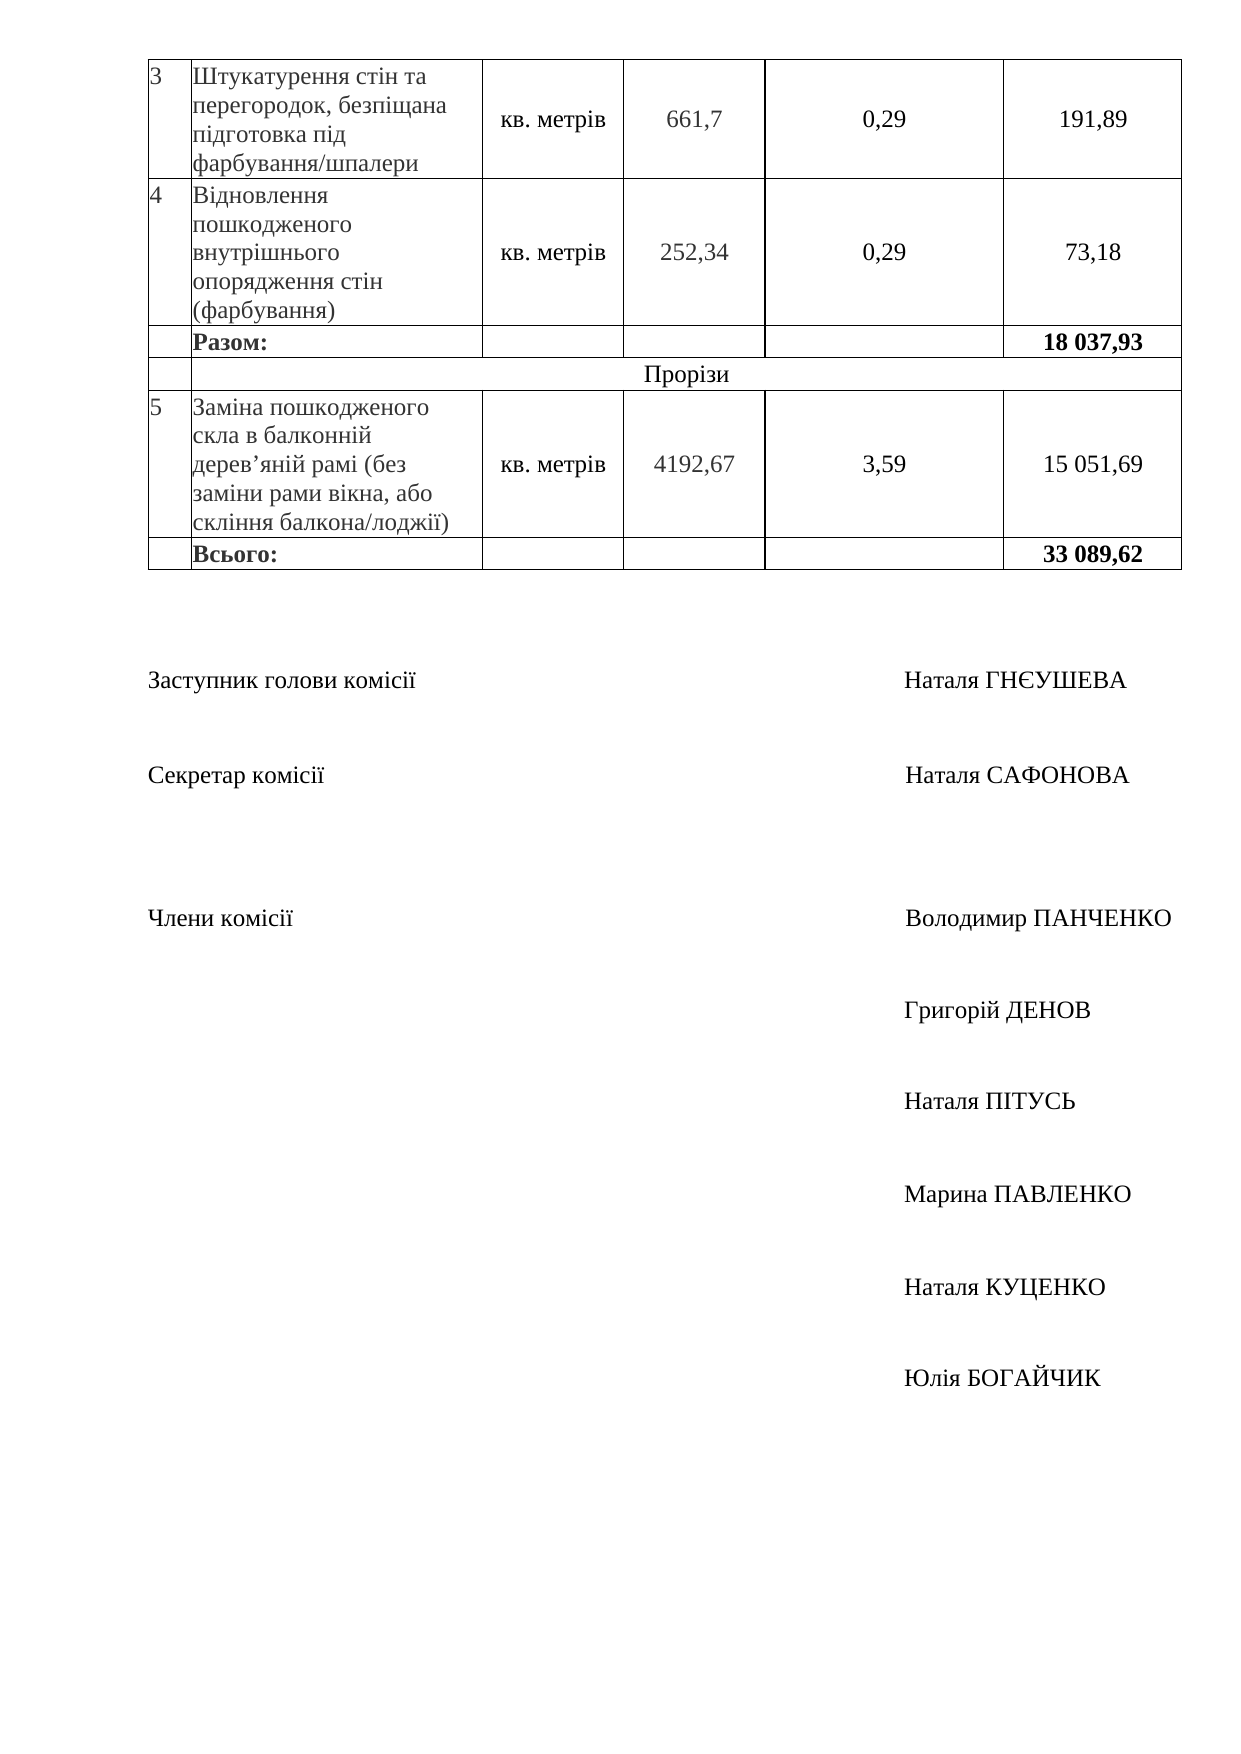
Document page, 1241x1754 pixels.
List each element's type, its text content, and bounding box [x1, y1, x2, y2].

table_cell 252,34 [624, 179, 764, 325]
table_cell 33 089,62 [1004, 538, 1181, 569]
table_cell [624, 538, 764, 569]
table_cell [149, 538, 191, 569]
table_cell [624, 326, 764, 357]
table_cell 3,59 [766, 391, 1003, 537]
text Заступник голови комісії Наталя ГНЄУШЕВА [148, 665, 1181, 693]
table_cell [766, 538, 1003, 569]
table_cell 3 [149, 60, 191, 178]
table_cell [149, 326, 191, 357]
text Григорій ДЕНОВ [148, 995, 1181, 1023]
table_cell 4 [149, 179, 191, 325]
table_cell Разом: [192, 326, 482, 357]
table_cell [766, 326, 1003, 357]
table_cell 5 [149, 391, 191, 537]
table_cell Всього: [192, 538, 482, 569]
table_cell 661,7 [624, 60, 764, 178]
table_cell 0,29 [766, 179, 1003, 325]
text Наталя ПІТУСЬ [148, 1086, 1181, 1115]
table_cell кв. метрів [483, 60, 623, 178]
text Марина ПАВЛЕНКО [148, 1179, 1181, 1208]
table_cell 18 037,93 [1004, 326, 1181, 357]
table_cell Прорізи [192, 358, 1181, 389]
table_cell Штукатурення стін та перегородок, безпіщана підготовка під фарбування/шпалери [192, 60, 482, 178]
table_cell Відновлення пошкодженого внутрішнього опорядження стін (фарбування) [192, 179, 482, 325]
table_cell 0,29 [766, 60, 1003, 178]
table_cell 73,18 [1004, 179, 1181, 325]
table_cell Заміна пошкодженого скла в балконній дерев’яній рамі (без заміни рами вікна, або скління балкона/лоджії) [192, 391, 482, 537]
table_cell [149, 358, 191, 389]
text Юлія БОГАЙЧИК [148, 1363, 1181, 1392]
table_cell [483, 538, 623, 569]
table_cell [483, 326, 623, 357]
text Секретар комісії Наталя САФОНОВА [148, 760, 1181, 789]
table_cell 15 051,69 [1004, 391, 1181, 537]
text Члени комісії Володимир ПАНЧЕНКО [148, 903, 1181, 932]
table_cell кв. метрів [483, 179, 623, 325]
table_cell 4192,67 [624, 391, 764, 537]
table_cell 191,89 [1004, 60, 1181, 178]
text Наталя КУЦЕНКО [148, 1272, 1181, 1300]
table_cell кв. метрів [483, 391, 623, 537]
